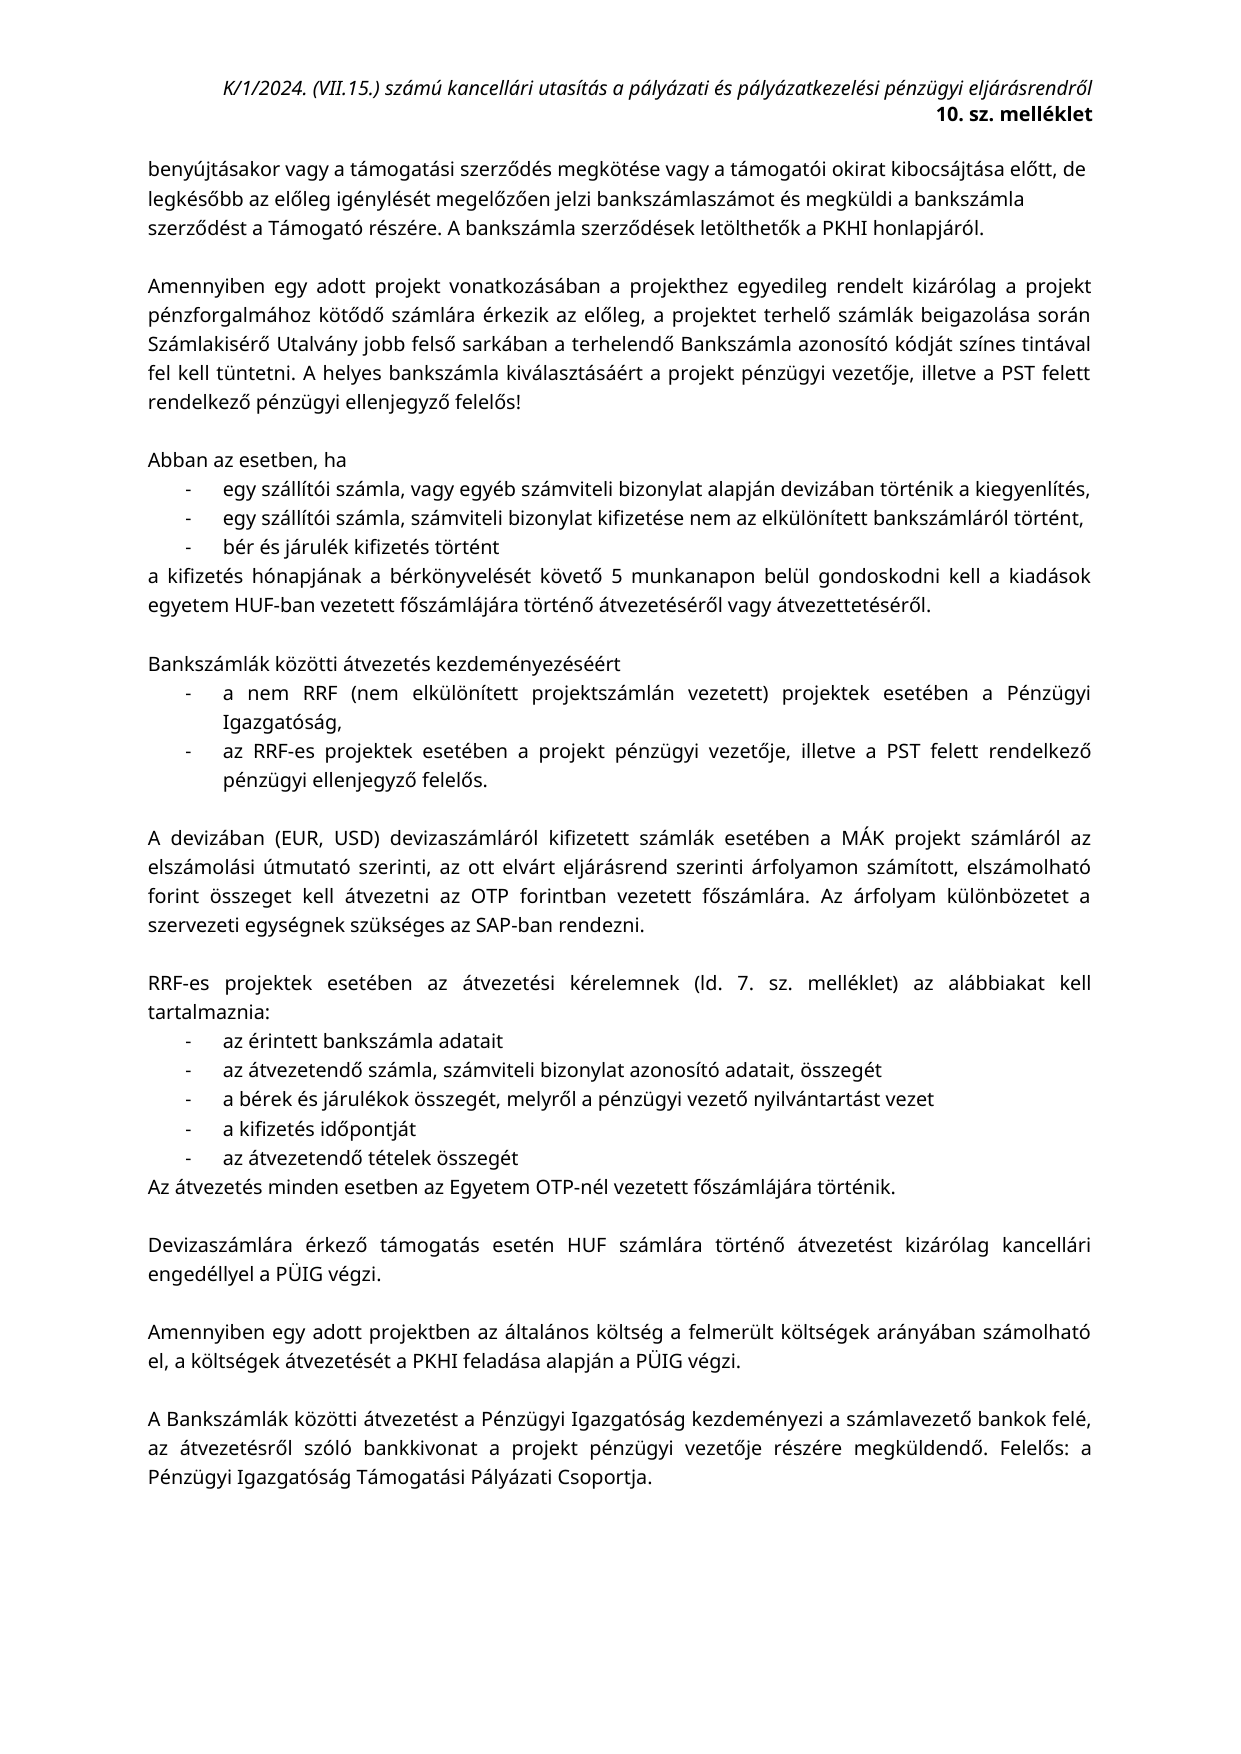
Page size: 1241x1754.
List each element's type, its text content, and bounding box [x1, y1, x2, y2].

list az RRF-es projektek esetében a projekt pénzügyi vezetője, illetve a PST felett rendelkező pénzügyi ellenjegyző felelős. [185, 737, 1093, 793]
text Devizaszámlára érkező támogatás esetén HUF számlára történő átvezetést kizárólag kancellári engedéllyel a PÜIG végzi. [148, 1231, 1093, 1287]
list az átvezetendő tételek összegét [185, 1144, 1093, 1171]
list az érintett bankszámla adatait [185, 1028, 1093, 1054]
text Abban az esetben, ha [148, 446, 1093, 473]
text Bankszámlák közötti átvezetés kezdeményezéséért [148, 650, 1093, 677]
text A devizában (EUR, USD) devizaszámláról kifizetett számlák esetében a MÁK projekt számláról az elszámolási útmutató szerinti, az ott elvárt eljárásrend szerinti árfolyamon számított, elszámolható forint összeget kell átvezetni az OTP forintban vezetett főszámlára. Az árfolyam különbözetet a szervezeti egységnek szükséges az SAP-ban rendezni. [148, 824, 1093, 938]
list egy szállítói számla, számviteli bizonylat kifizetése nem az elkülönített bankszámláról történt, [185, 504, 1093, 531]
list a nem RRF (nem elkülönített projektszámlán vezetett) projektek esetében a Pénzügyi Igazgatóság, [185, 679, 1093, 735]
text Az átvezetés minden esetben az Egyetem OTP-nél vezetett főszámlájára történik. [148, 1173, 1093, 1200]
list a bérek és járulékok összegét, melyről a pénzügyi vezető nyilvántartást vezet [185, 1086, 1093, 1113]
text a kifizetés hónapjának a bérkönyvelését követő 5 munkanapon belül gondoskodni kell a kiadások egyetem HUF-ban vezetett főszámlájára történő átvezetéséről vagy átvezettetéséről. [148, 563, 1093, 619]
text RRF-es projektek esetében az átvezetési kérelemnek (ld. 7. sz. melléklet) az alábbiakat kell tartalmaznia: [148, 969, 1093, 1026]
text Amennyiben egy adott projekt vonatkozásában a projekthez egyedileg rendelt kizárólag a projekt pénzforgalmához kötődő számlára érkezik az előleg, a projektet terhelő számlák beigazolása során Számlakisérő Utalvány jobb felső sarkában a terhelendő Bankszámla azonosító kódját színes tintával fel kell tüntetni. A helyes bankszámla kiválasztásáért a projekt pénzügyi vezetője, illetve a PST felett rendelkező pénzügyi ellenjegyző felelős! [148, 272, 1093, 415]
list bér és járulék kifizetés történt [185, 533, 1093, 561]
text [148, 156, 1093, 241]
list a kifizetés időpontját [185, 1115, 1093, 1142]
text Amennyiben egy adott projektben az általános költség a felmerült költségek arányában számolható el, a költségek átvezetését a PKHI feladása alapján a PÜIG végzi. [148, 1318, 1093, 1374]
list az átvezetendő számla, számviteli bizonylat azonosító adatait, összegét [185, 1057, 1093, 1084]
text A Bankszámlák közötti átvezetést a Pénzügyi Igazgatóság kezdeményezi a számlavezető bankok felé, az átvezetésről szóló bankkivonat a projekt pénzügyi vezetője részére megküldendő. Felelős: a Pénzügyi Igazgatóság Támogatási Pályázati Csoportja. [148, 1405, 1093, 1491]
list egy szállítói számla, vagy egyéb számviteli bizonylat alapján devizában történik a kiegyenlítés, [185, 475, 1093, 502]
